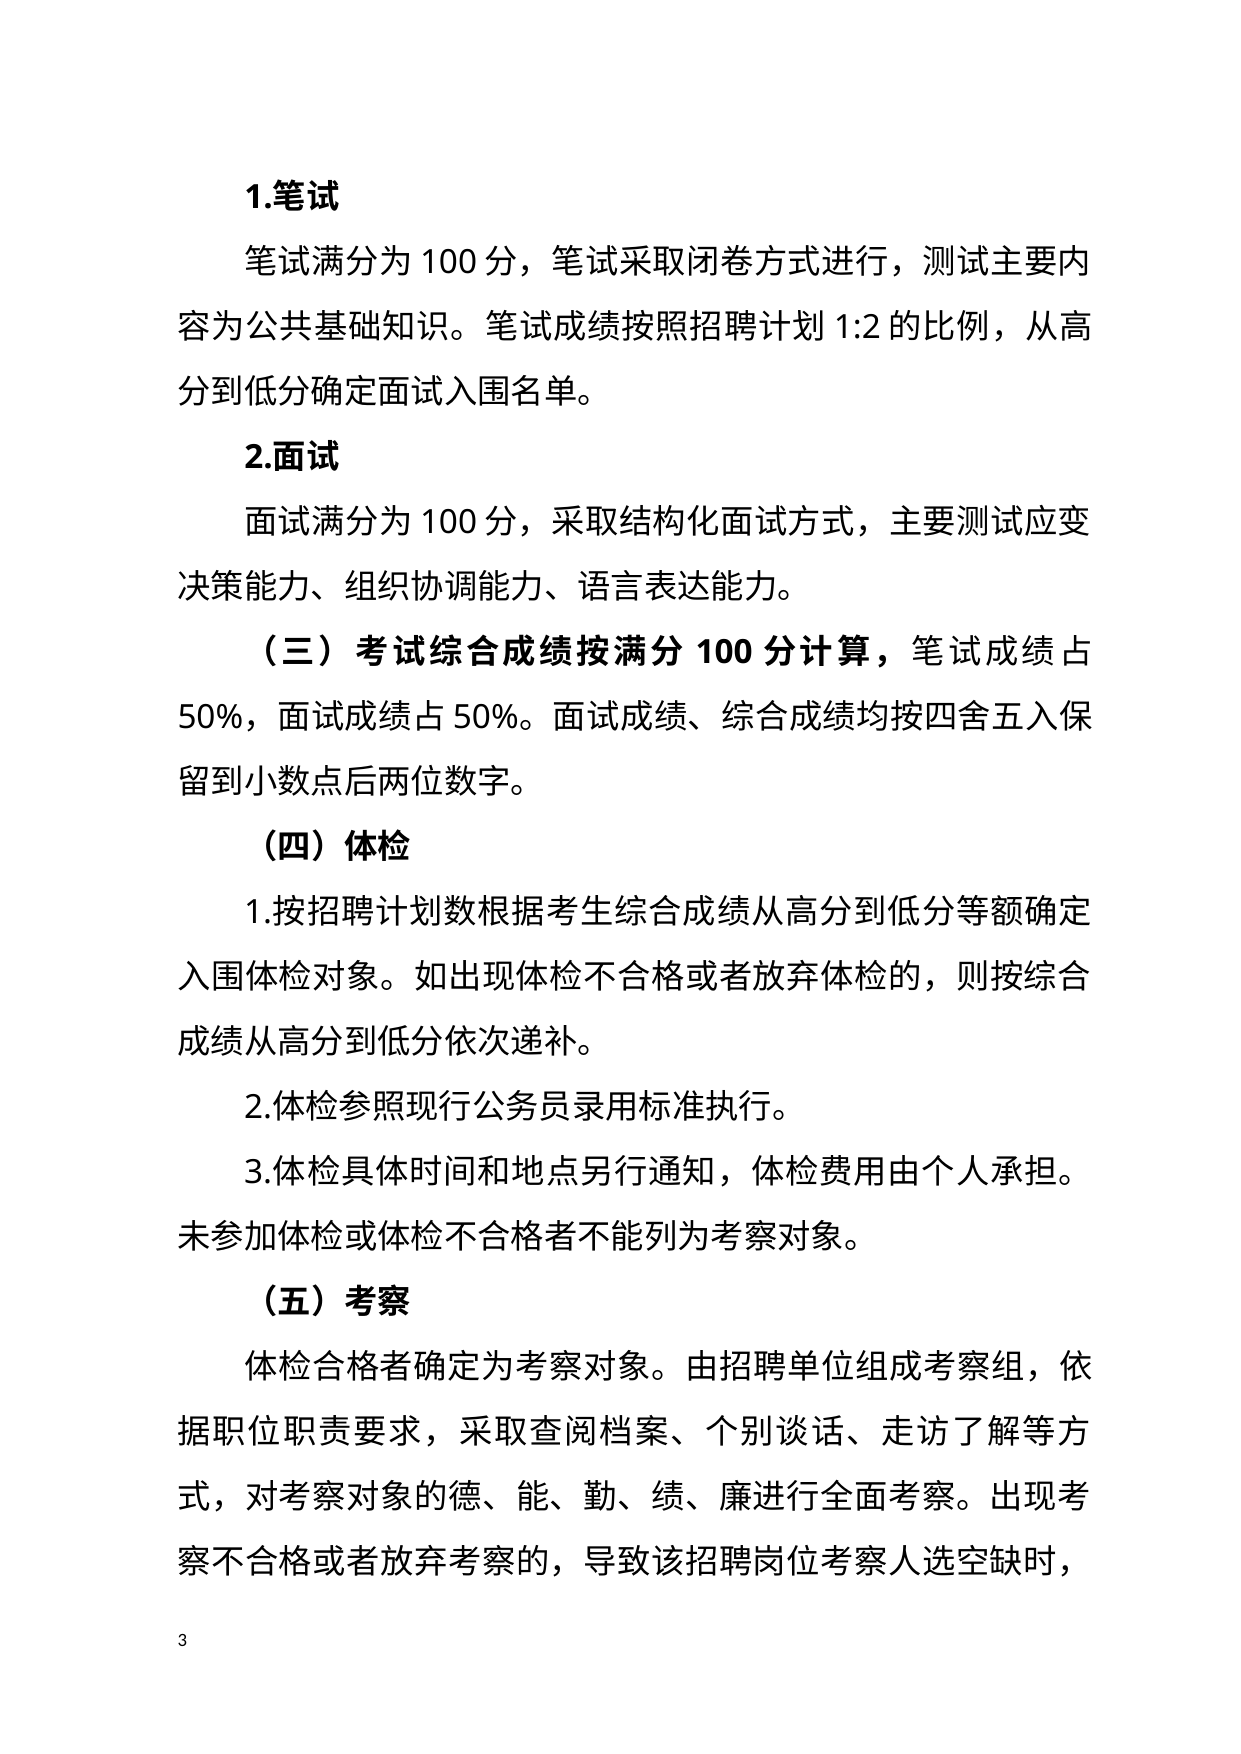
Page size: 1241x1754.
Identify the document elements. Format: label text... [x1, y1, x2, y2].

text 2.体检参照现行公务员录用标准执行。 [177, 1072, 1093, 1137]
text 1.按招聘计划数根据考生综合成绩从高分到低分等额确定入围体检对象。如出现体检不合格或者放弃体检的，则按综合成绩从高分到低分依次递补。 [177, 877, 1093, 1072]
text 面试满分为100分，采取结构化面试方式，主要测试应变决策能力、组织协调能力、语言表达能力。 [177, 487, 1093, 617]
text （四）体检 [177, 812, 1093, 877]
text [177, 1332, 1093, 1592]
text 2.面试 [177, 422, 1093, 487]
text 笔试满分为100分，笔试采取闭卷方式进行，测试主要内容为公共基础知识。笔试成绩按照招聘计划1:2的比例，从高分到低分确定面试入围名单。 [177, 227, 1093, 422]
text 1.笔试 [177, 162, 1093, 227]
text 3.体检具体时间和地点另行通知，体检费用由个人承担。未参加体检或体检不合格者不能列为考察对象。 [177, 1137, 1093, 1267]
text （三）考试综合成绩按满分100分计算，笔试成绩占50%，面试成绩占50%。面试成绩、综合成绩均按四舍五入保留到小数点后两位数字。 [177, 617, 1093, 812]
text （五）考察 [177, 1267, 1093, 1332]
